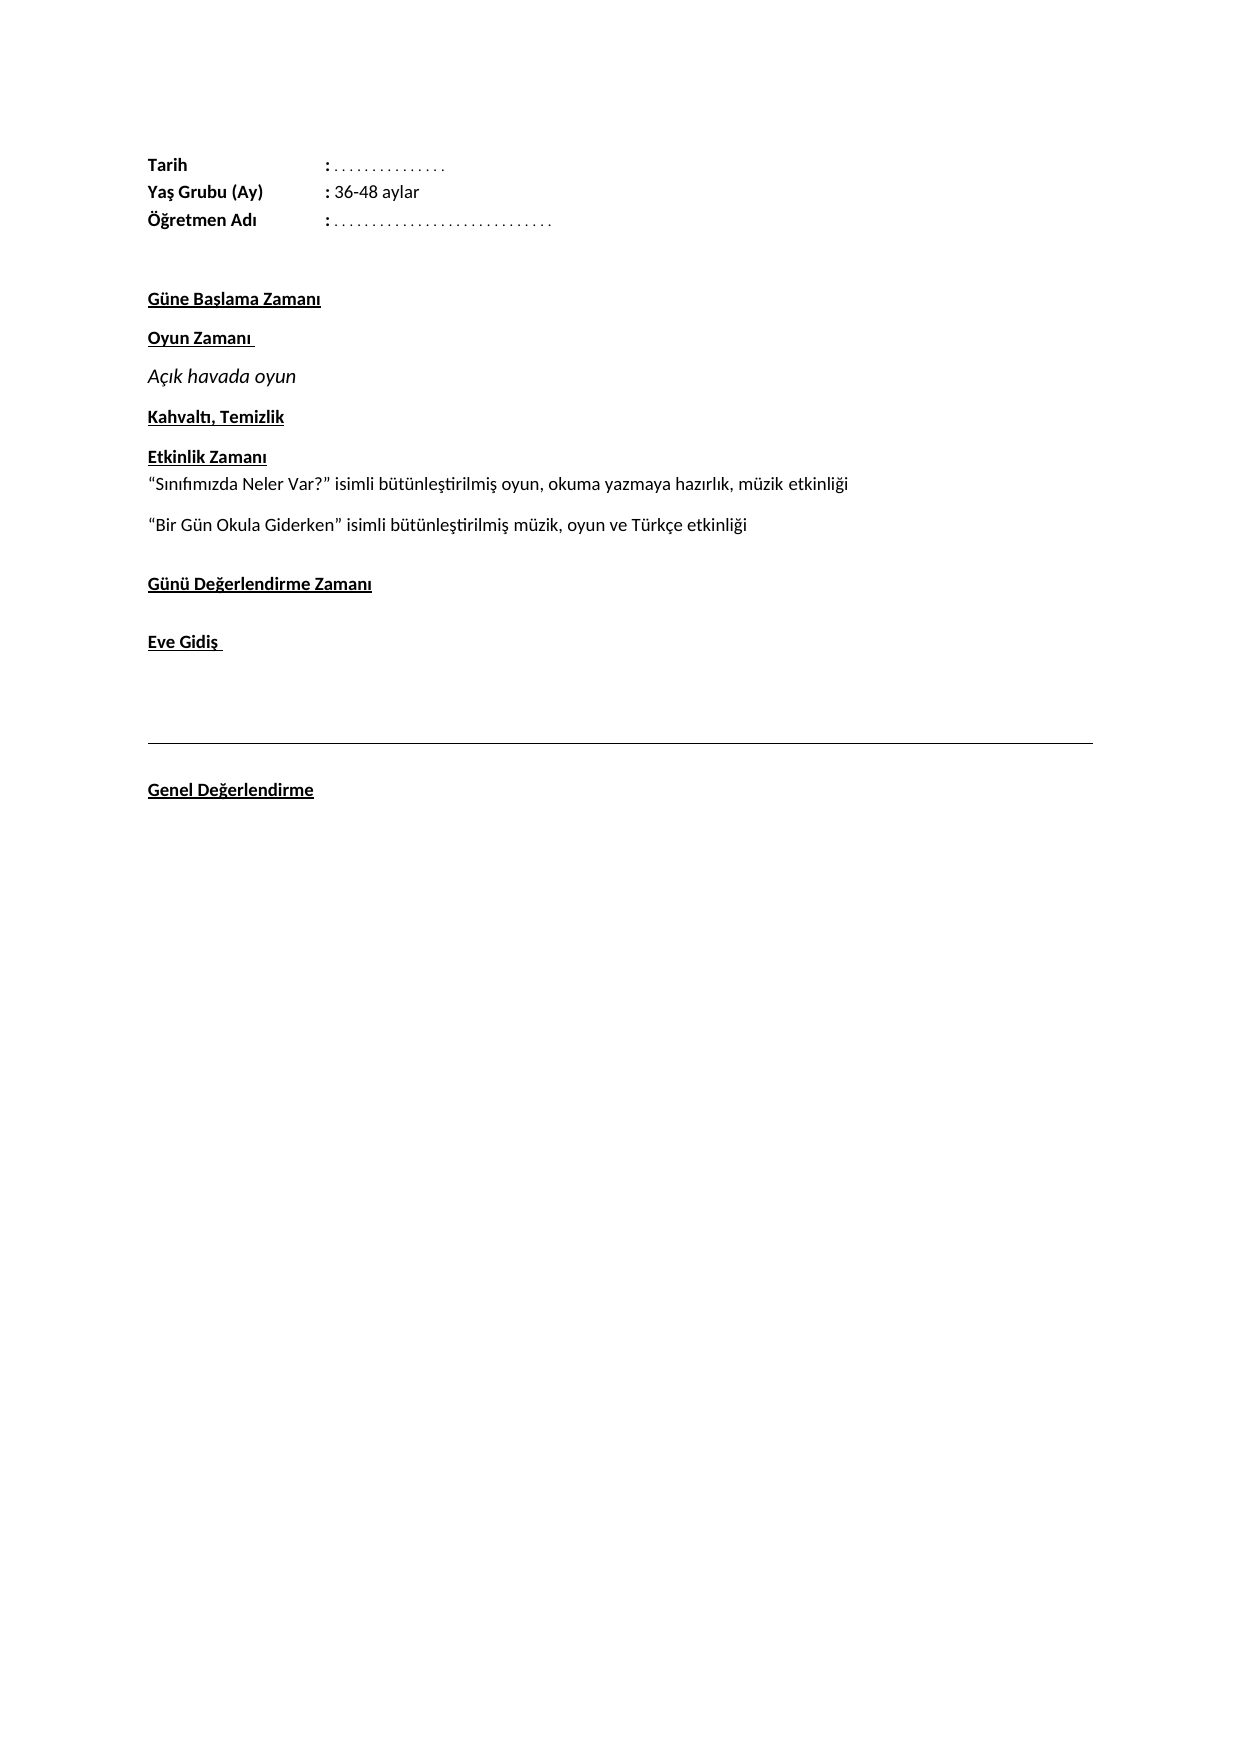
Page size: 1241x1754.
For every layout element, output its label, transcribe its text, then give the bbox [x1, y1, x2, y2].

text Etkinlik Zamanı [148, 433, 1093, 468]
text Öğretmen Adı : ............................. [148, 208, 1093, 231]
text “Bir Gün Okula Giderken” isimli bütünleştirilmiş müzik, oyun ve Türkçe etkinliği [148, 501, 1093, 537]
text Güne Başlama Zamanı [148, 274, 1093, 310]
text Tarih : ............... [148, 153, 1093, 176]
text “Sınıfımızda Neler Var?” isimli bütünleştirilmiş oyun, okuma yazmaya hazırlık, müzik etkinliği [148, 472, 1093, 495]
text Yaş Grubu (Ay) : 36-48 aylar [148, 181, 1093, 203]
text Genel Değerlendirme [148, 778, 1093, 801]
text Oyun Zamanı [148, 314, 1093, 349]
text Kahvaltı, Temizlik [148, 393, 1093, 428]
text Açık havada oyun [148, 353, 1093, 389]
text Eve Gidiş [148, 628, 1093, 653]
text Günü Değerlendirme Zamanı [148, 570, 1093, 595]
